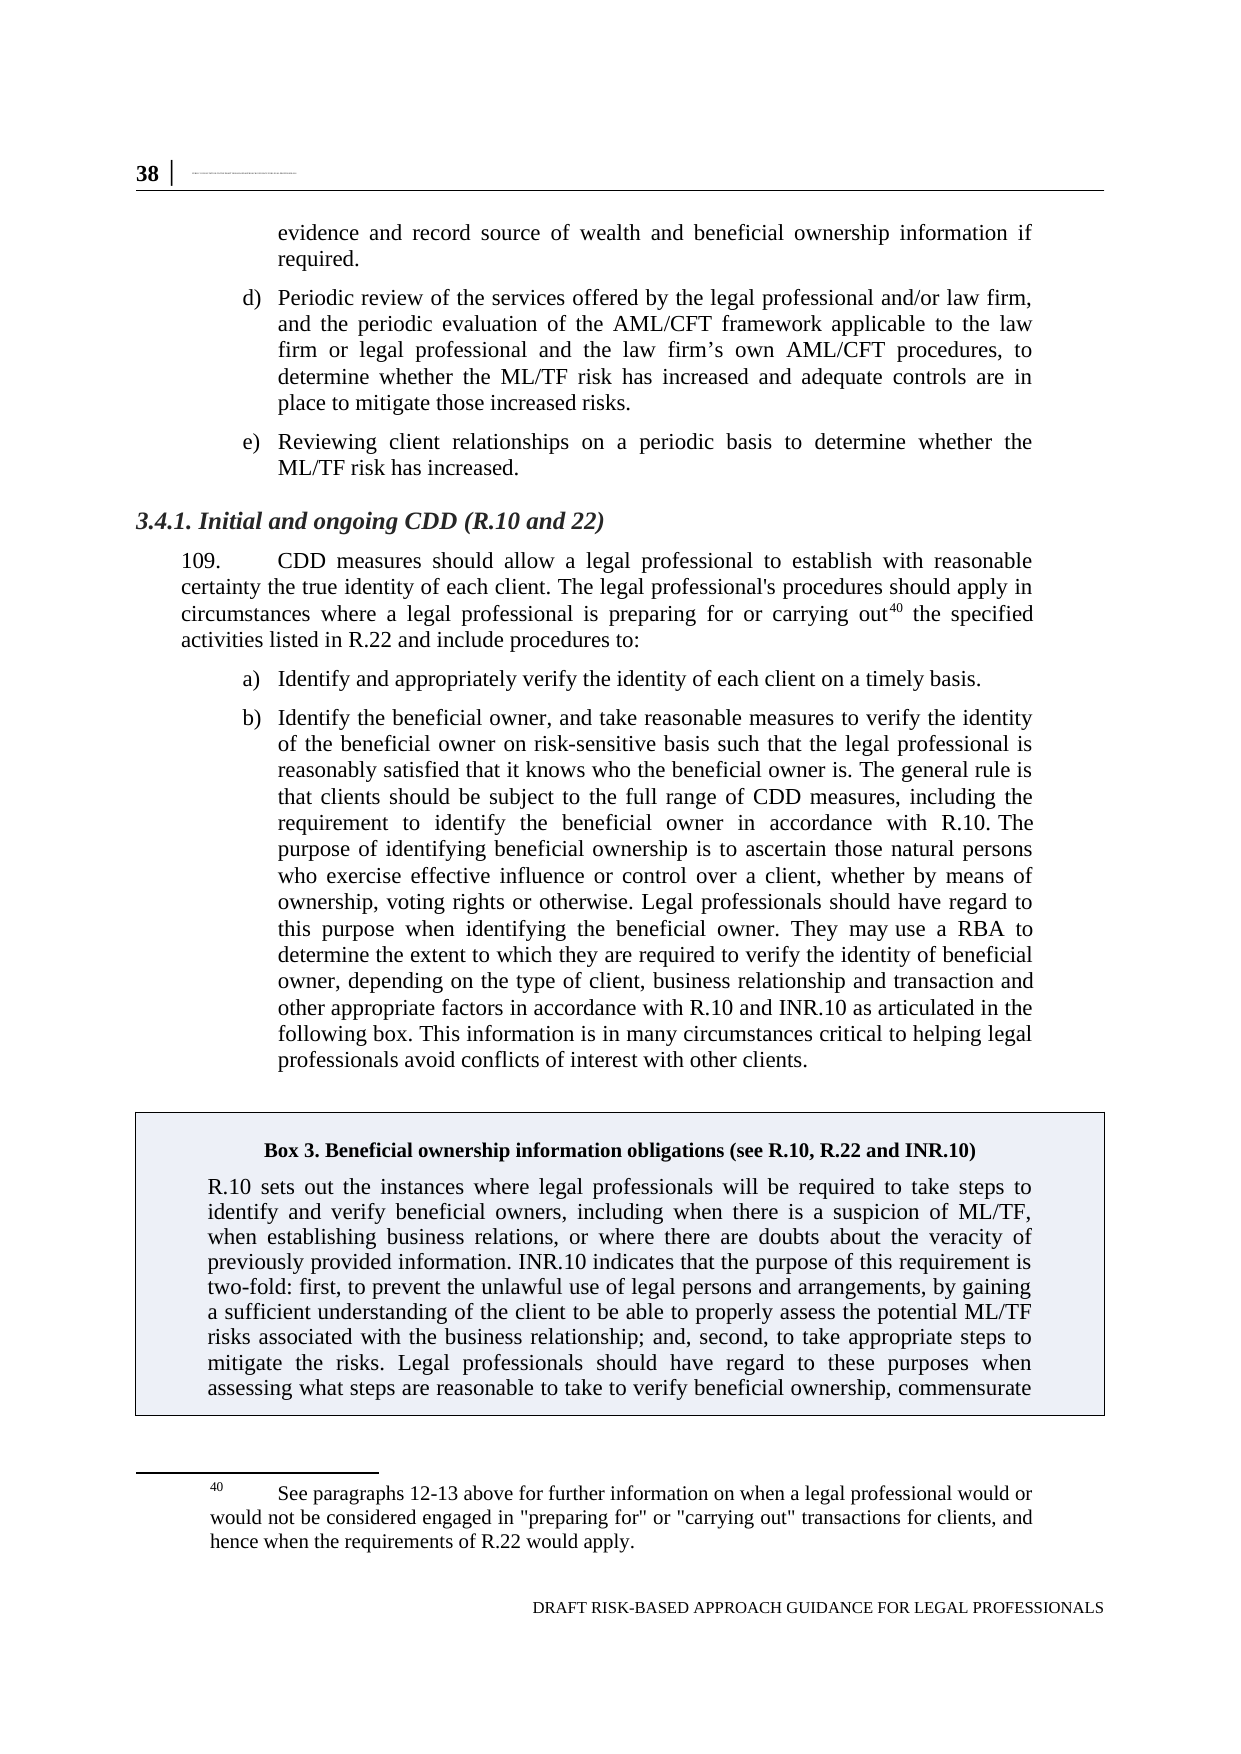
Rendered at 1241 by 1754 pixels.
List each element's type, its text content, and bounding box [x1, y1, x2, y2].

list Periodic review of the services offered by the legal professional and/or law firm, and the periodic evaluation of the AML/CFT framework applicable to the law firm or legal professional and the law firm’s own AML/CFT procedures, to determine whether the ML/TF risk has increased and adequate controls are in place to mitigate those increased risks. [242, 284, 1033, 416]
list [242, 218, 1033, 271]
list Identify the beneficial owner, and take reasonable measures to verify the identity of the beneficial owner on risk-sensitive basis such that the legal professional is reasonably satisfied that it knows who the beneficial owner is. The general rule is that clients should be subject to the full range of CDD measures, including the requirement to identify the beneficial owner in accordance with R.10. The purpose of identifying beneficial ownership is to ascertain those natural persons who exercise effective influence or control over a client, whether by means of ownership, voting rights or otherwise. Legal professionals should have regard to this purpose when identifying the beneficial owner. They may use a RBA to determine the extent to which they are required to verify the identity of beneficial owner, depending on the type of client, business relationship and transaction and other appropriate factors in accordance with R.10 and INR.10 as articulated in the following box. This information is in many circumstances critical to helping legal professionals avoid conflicts of interest with other clients. [242, 704, 1033, 1073]
list Reviewing client relationships on a periodic basis to determine whether the ML/TF risk has increased. [242, 428, 1033, 481]
list Identify and appropriately verify the identity of each client on a timely basis. [242, 665, 1033, 691]
text CDD measures should allow a legal professional to establish with reasonable certainty the true identity of each client. The legal professional's procedures should apply in circumstances where a legal professional is preparing for or carrying out the specified activities listed in R.22 and include procedures to: [181, 547, 1033, 652]
subtitle Initial and ongoing CDD (R.10 and 22) [136, 506, 1033, 534]
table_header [136, 1113, 1104, 1415]
